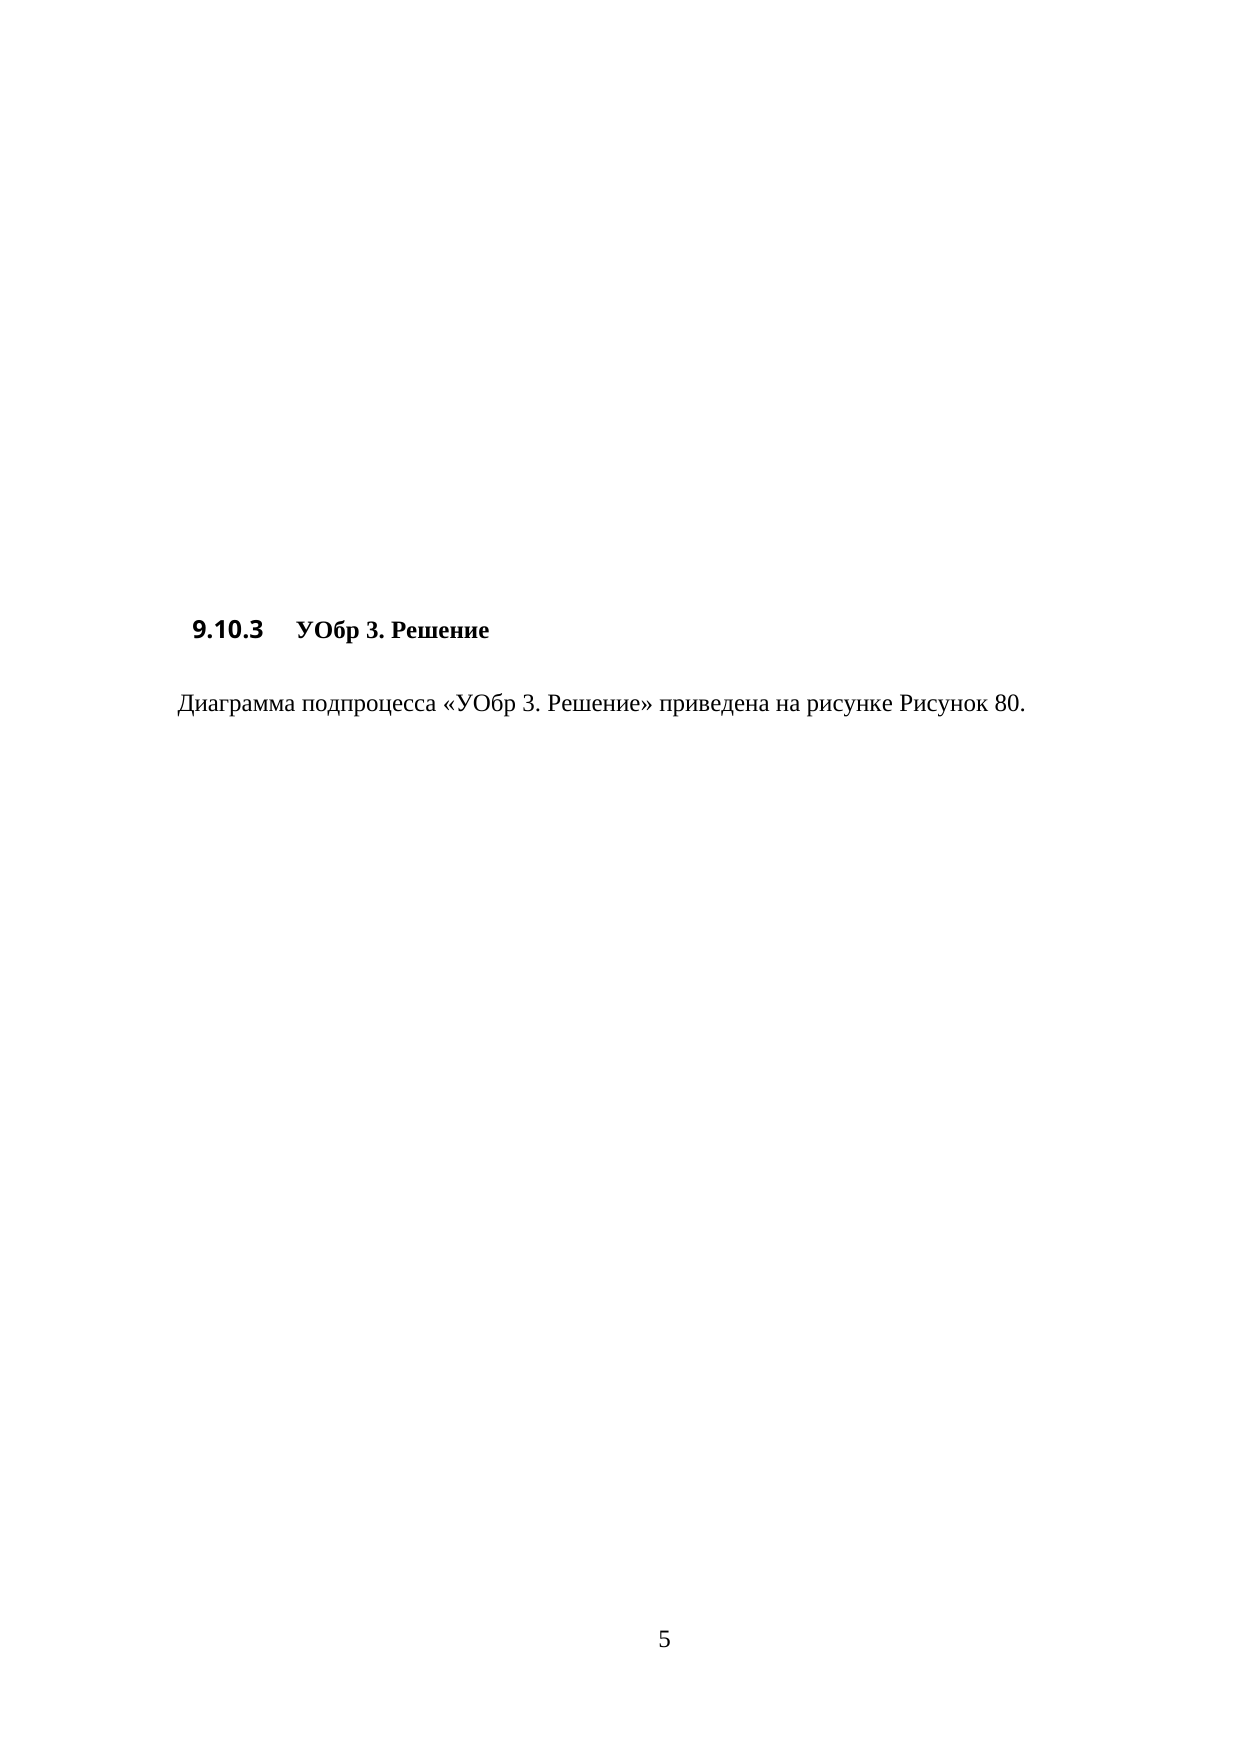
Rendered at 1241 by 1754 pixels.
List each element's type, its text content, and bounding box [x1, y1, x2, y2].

subtitle УОбр 3. Решение [192, 612, 1152, 646]
